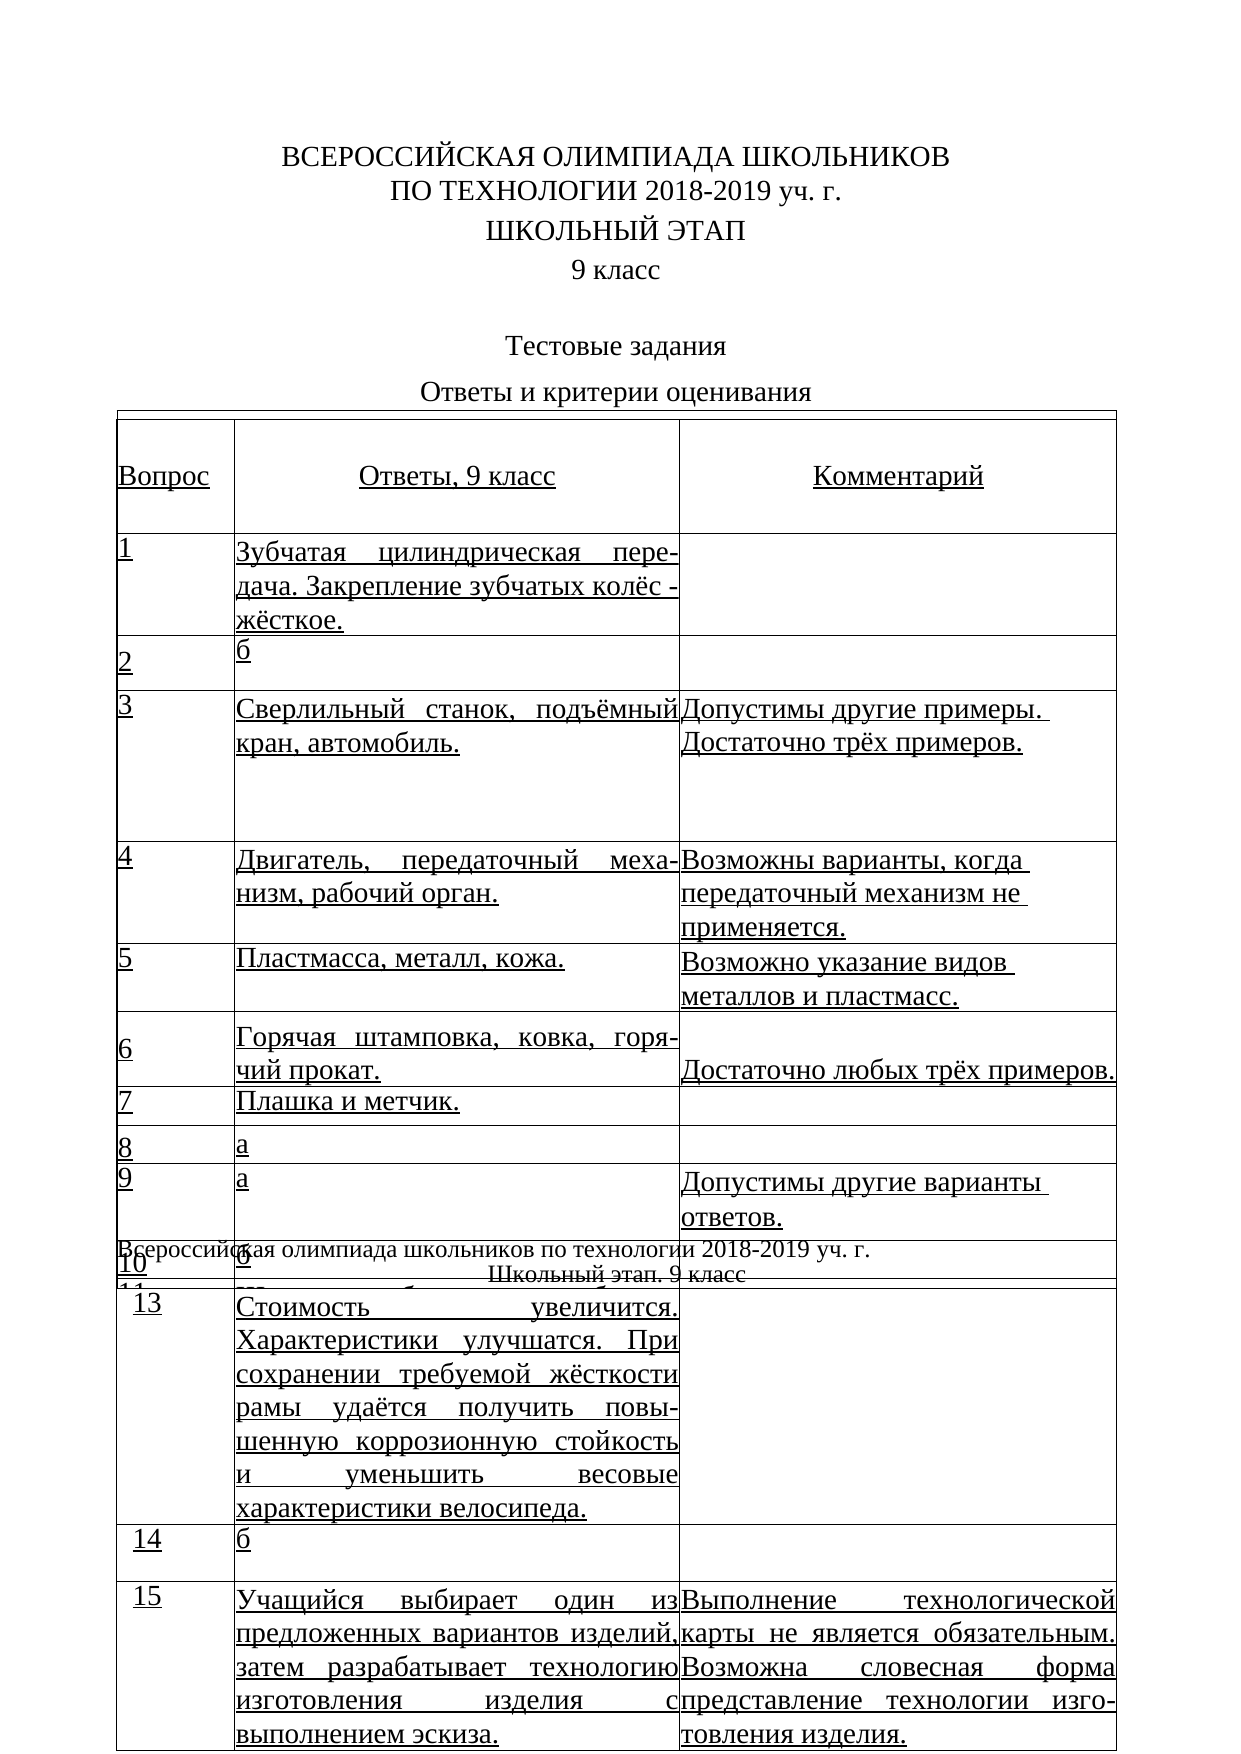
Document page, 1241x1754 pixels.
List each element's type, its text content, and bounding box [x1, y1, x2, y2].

table_cell 1 [118, 534, 234, 635]
table_header Вопрос [118, 420, 234, 533]
table_cell Допустимы другие варианты ответов. [680, 1164, 1116, 1238]
table_cell Учащийся выбирает один из предложенных вариантов изделий, затем разрабатывает технологию изготовления изделия с выполнением эскиза. [235, 1679, 679, 1711]
table_cell Возможно указание видов металлов и пластмасс. [680, 944, 1116, 1011]
table_cell 14 [117, 1525, 234, 1581]
table_cell [680, 636, 1116, 690]
table_cell 2 [118, 636, 234, 690]
table_cell Пластмасса, металл, кожа. [235, 944, 679, 1011]
table_cell [680, 1525, 1116, 1581]
table_header Стоимость увеличится. Характеристики улучшатся. При сохранении требуемой жёсткости рамы удаётся получить повышенную коррозионную стойкость и уменьшить весовые характеристики велосипеда. [235, 1487, 679, 1524]
text ВСЕРОССИЙСКАЯ ОЛИМПИАДА ШКОЛЬНИКОВ ПО ТЕХНОЛОГИИ 2018-2019 уч. г. [116, 140, 1116, 207]
table_cell Плашка и метчик. [235, 1087, 679, 1125]
table_cell а [235, 1126, 679, 1163]
table_cell Учащийся выбирает один из предложенных вариантов изделий, затем разрабатывает технологию изготовления изделия с выполнением эскиза. [235, 1712, 679, 1750]
table_cell Выполнение технологической карты не является обязательным. Возможна словесная форма представление технологии изготовления изделия. [680, 1712, 1116, 1750]
table_cell Сверлильный станок, подъёмный кран, автомобиль. [235, 721, 679, 841]
text Всероссийская олимпиада школьников по технологии 2018-2019 уч. г. [117, 1238, 1117, 1263]
table_header Стоимость увеличится. Характеристики улучшатся. При сохранении требуемой жёсткости рамы удаётся получить повышенную коррозионную стойкость и уменьшить весовые характеристики велосипеда. [235, 1420, 679, 1452]
table_header 13 [117, 1289, 234, 1524]
table_cell Выполнение технологической карты не является обязательным. Возможна словесная форма представление технологии изготовления изделия. [680, 1582, 1116, 1611]
table_cell Учащийся выбирает один из предложенных вариантов изделий, затем разрабатывает технологию изготовления изделия с выполнением эскиза. [235, 1582, 679, 1611]
table_cell Выполнение технологической карты не является обязательным. Возможна словесная форма представление технологии изготовления изделия. [680, 1645, 1116, 1678]
table_header Ответы, 9 класс [235, 420, 679, 533]
table_cell б [235, 1525, 679, 1581]
table_cell 5 [118, 944, 234, 1011]
table_cell Зубчатая цилиндрическая передача. Закрепление зубчатых колёс - жёсткое. [235, 599, 679, 635]
table_cell Зубчатая цилиндрическая передача. Закрепление зубчатых колёс - жёсткое. [235, 534, 679, 563]
table_header Стоимость увеличится. Характеристики улучшатся. При сохранении требуемой жёсткости рамы удаётся получить повышенную коррозионную стойкость и уменьшить весовые характеристики велосипеда. [235, 1386, 679, 1419]
table_header Стоимость увеличится. Характеристики улучшатся. При сохранении требуемой жёсткости рамы удаётся получить повышенную коррозионную стойкость и уменьшить весовые характеристики велосипеда. [235, 1352, 679, 1385]
table_cell 8 [118, 1126, 234, 1163]
text ШКОЛЬНЫЙ ЭТАП [116, 217, 1116, 246]
table_cell 15 [117, 1582, 234, 1750]
text Школьный этап. 9 класс [117, 1263, 1117, 1288]
table_cell 4 [118, 842, 234, 943]
table_header [680, 1289, 1116, 1524]
table_cell [680, 534, 1116, 635]
table_header Стоимость увеличится. Характеристики улучшатся. При сохранении требуемой жёсткости рамы удаётся получить повышенную коррозионную стойкость и уменьшить весовые характеристики велосипеда. [235, 1319, 679, 1351]
table_cell 9 [118, 1164, 234, 1238]
table_cell [680, 1126, 1116, 1163]
table_cell 3 [118, 691, 234, 841]
table_cell Выполнение технологической карты не является обязательным. Возможна словесная форма представление технологии изготовления изделия. [680, 1612, 1116, 1644]
text 9 класс [116, 256, 1116, 285]
table_cell Зубчатая цилиндрическая передача. Закрепление зубчатых колёс - жёсткое. [235, 564, 679, 597]
table_cell Выполнение технологической карты не является обязательным. Возможна словесная форма представление технологии изготовления изделия. [680, 1679, 1116, 1711]
table_cell а [235, 1164, 679, 1238]
table_header Стоимость увеличится. Характеристики улучшатся. При сохранении требуемой жёсткости рамы удаётся получить повышенную коррозионную стойкость и уменьшить весовые характеристики велосипеда. [235, 1289, 679, 1318]
table_cell Учащийся выбирает один из предложенных вариантов изделий, затем разрабатывает технологию изготовления изделия с выполнением эскиза. [235, 1645, 679, 1678]
table_cell Допустимы другие примеры. Достаточно трёх примеров. [680, 691, 1116, 841]
table_cell Горячая штамповка, ковка, горячий прокат. [235, 1049, 679, 1086]
table_cell Возможны варианты, когда передаточный механизм не применяется. [680, 842, 1116, 943]
table_cell Достаточно любых трёх примеров. [680, 1012, 1116, 1081]
table_cell б [235, 636, 679, 690]
table_cell Двигатель, передаточный механизм, рабочий орган. [235, 842, 679, 871]
table_header Стоимость увеличится. Характеристики улучшатся. При сохранении требуемой жёсткости рамы удаётся получить повышенную коррозионную стойкость и уменьшить весовые характеристики велосипеда. [235, 1453, 679, 1486]
table_cell Двигатель, передаточный механизм, рабочий орган. [235, 873, 679, 943]
table_cell 7 [118, 1087, 234, 1125]
table_header Комментарий [680, 420, 1116, 533]
table_cell Сверлильный станок, подъёмный кран, автомобиль. [235, 691, 679, 720]
table_cell [680, 1087, 1116, 1125]
table_cell Горячая штамповка, ковка, горячий прокат. [235, 1012, 679, 1048]
table_cell Учащийся выбирает один из предложенных вариантов изделий, затем разрабатывает технологию изготовления изделия с выполнением эскиза. [235, 1612, 679, 1644]
table_cell 6 [118, 1012, 234, 1086]
text Тестовые задания Ответы и критерии оценивания [116, 319, 1116, 410]
